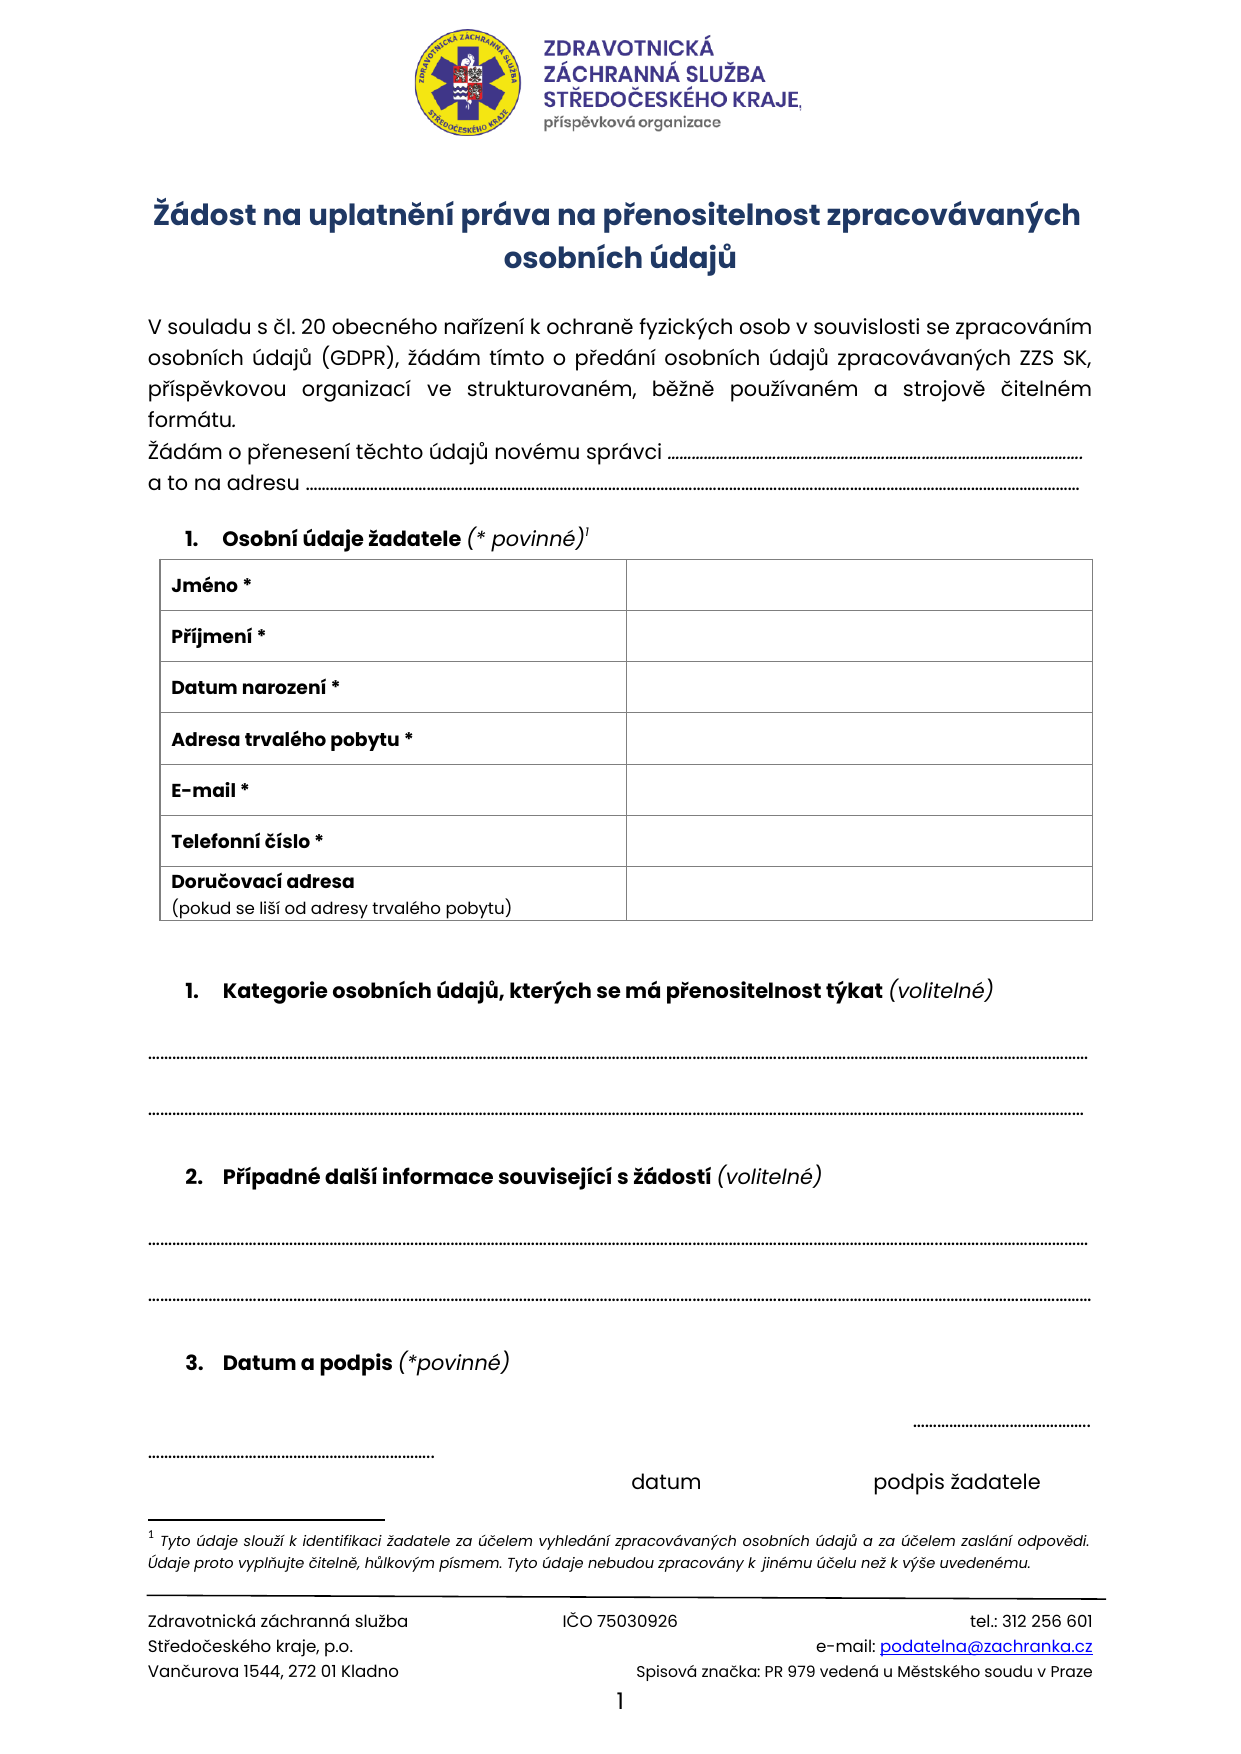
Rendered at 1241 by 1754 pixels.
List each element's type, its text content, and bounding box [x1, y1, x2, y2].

table_cell [627, 713, 1092, 763]
list Kategorie osobních údajů, kterých se má přenositelnost týkat (volitelné) [185, 974, 1093, 1006]
table_cell Datum narození * [161, 662, 626, 712]
text a to na adresu ………………………………………………………………………………………………………………………………………………………………………… [148, 466, 1093, 498]
list Případné další informace související s žádostí (volitelné) [185, 1160, 1093, 1192]
table_cell Adresa trvalého pobytu * [161, 713, 626, 763]
text ……………………………………………………………………………………………………………………………………………………………………………..……………………………… [148, 1221, 1093, 1252]
table_cell [627, 662, 1092, 712]
text Žádám o přenesení těchto údajů novému správci …………………………………………………………………………………………. [148, 435, 1093, 466]
text V souladu s čl. 20 obecného nařízení k ochraně fyzických osob v souvislosti se zpracováním osobních údajů (GDPR), žádám tímto o předání osobních údajů zpracovávaných ZZS SK, příspěvkovou organizací ve strukturovaném, běžně používaném a strojově čitelném formátu. [148, 310, 1093, 435]
list Datum a podpis (*povinné) [185, 1346, 1093, 1377]
table_cell Doručovací adresa (pokud se liší od adresy trvalého pobytu) [161, 867, 626, 920]
text datum podpis žadatele [148, 1466, 1093, 1497]
table_cell Telefonní číslo * [161, 816, 626, 866]
list Osobní údaje žadatele (* povinné) [185, 523, 1093, 554]
text …………………………………….. …………………………………………………………….. [148, 1403, 1093, 1466]
table_header Jméno * [161, 560, 626, 610]
text ……………………………………………………………………………………………………………………………………………………………….…………………………………………… [148, 1092, 1093, 1123]
table_cell [627, 816, 1092, 866]
table_cell [627, 611, 1092, 661]
text Žádost na uplatnění práva na přenositelnost zpracovávaných osobních údajů [148, 191, 1093, 279]
table_cell [627, 765, 1092, 815]
table_header [627, 560, 1092, 610]
text …………………………………………………………………………………………………………………………………………..………………………………………………………………… [148, 1035, 1093, 1067]
table_cell Příjmení * [161, 611, 626, 661]
picture [414, 29, 802, 136]
table_cell [627, 867, 1092, 920]
table_cell E-mail * [161, 765, 626, 815]
text ……………………………………………………………………………………………………………………………………………………………………………………………………………… [148, 1277, 1093, 1309]
